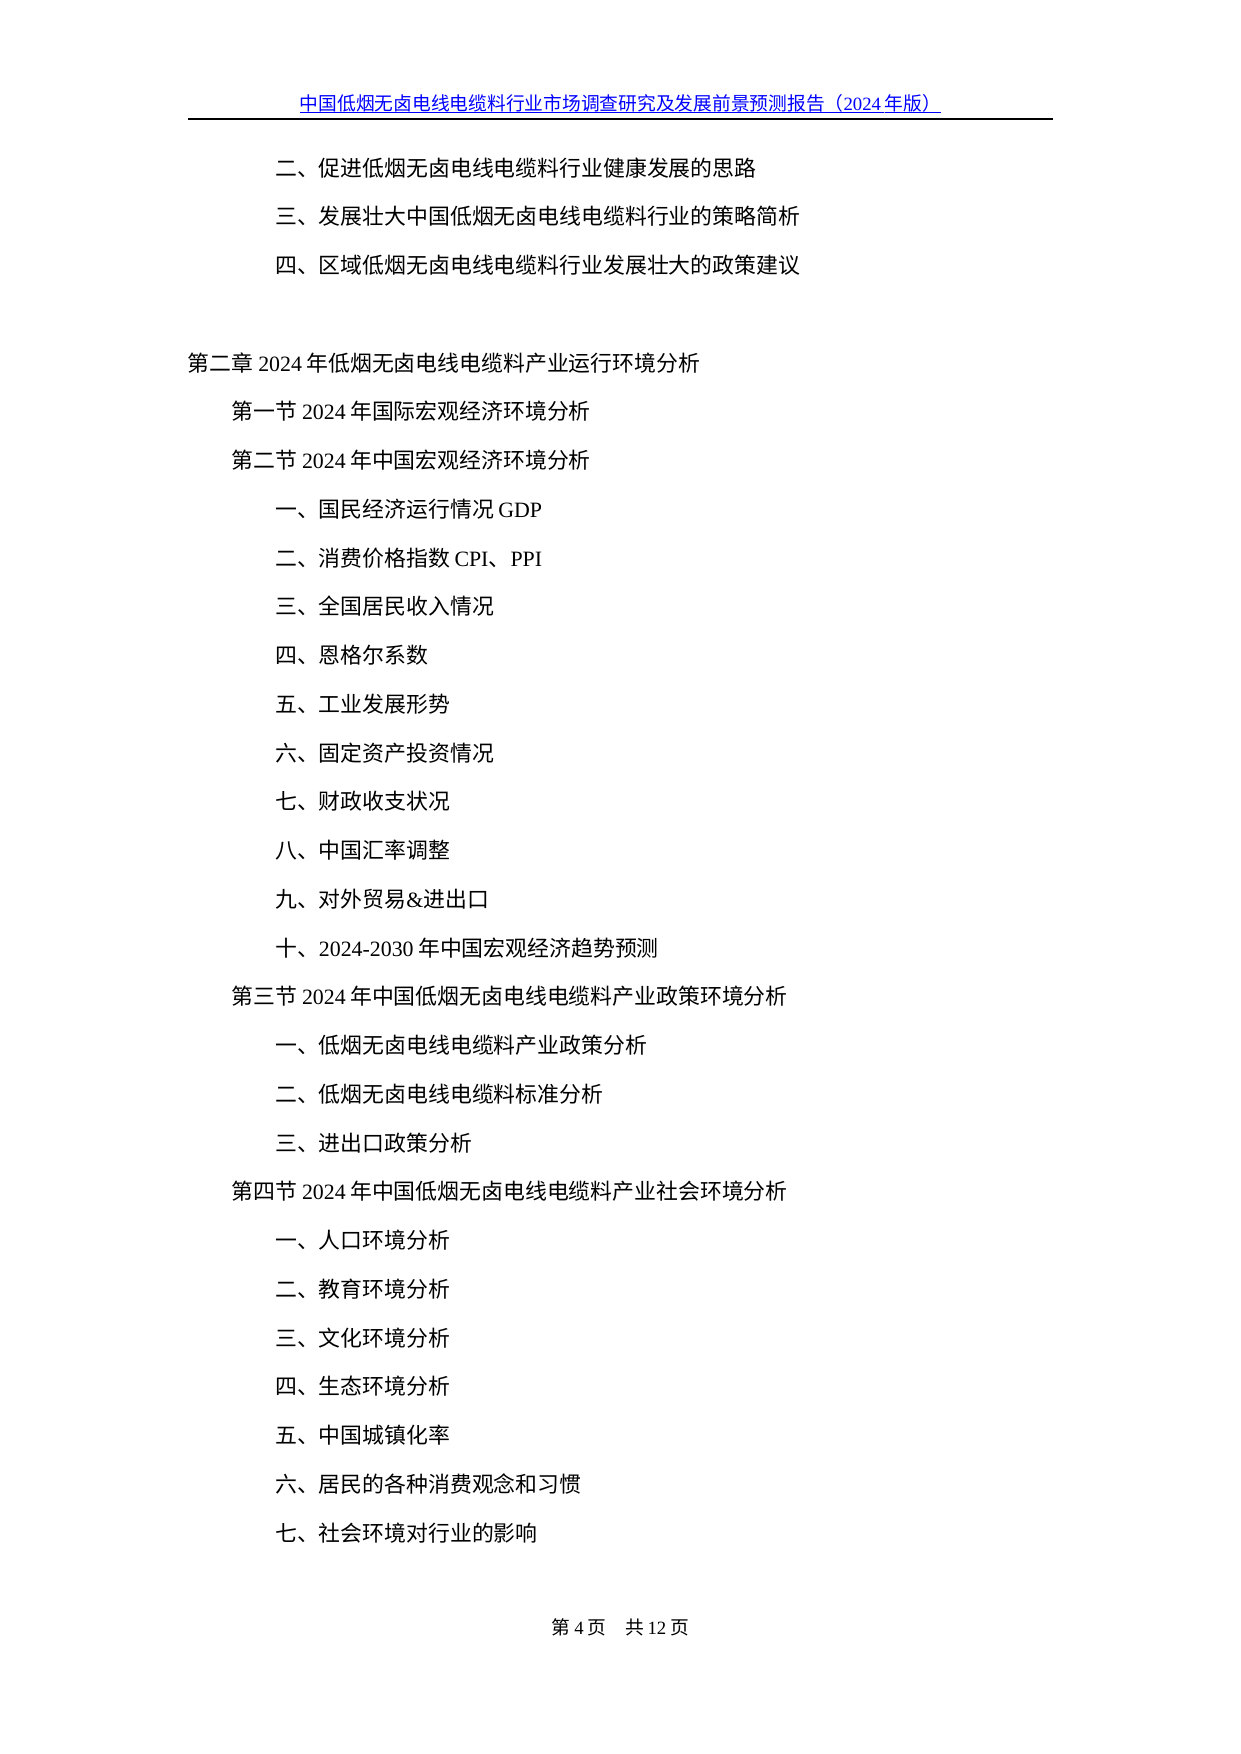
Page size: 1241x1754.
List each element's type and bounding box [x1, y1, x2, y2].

text [187, 150, 1053, 1548]
